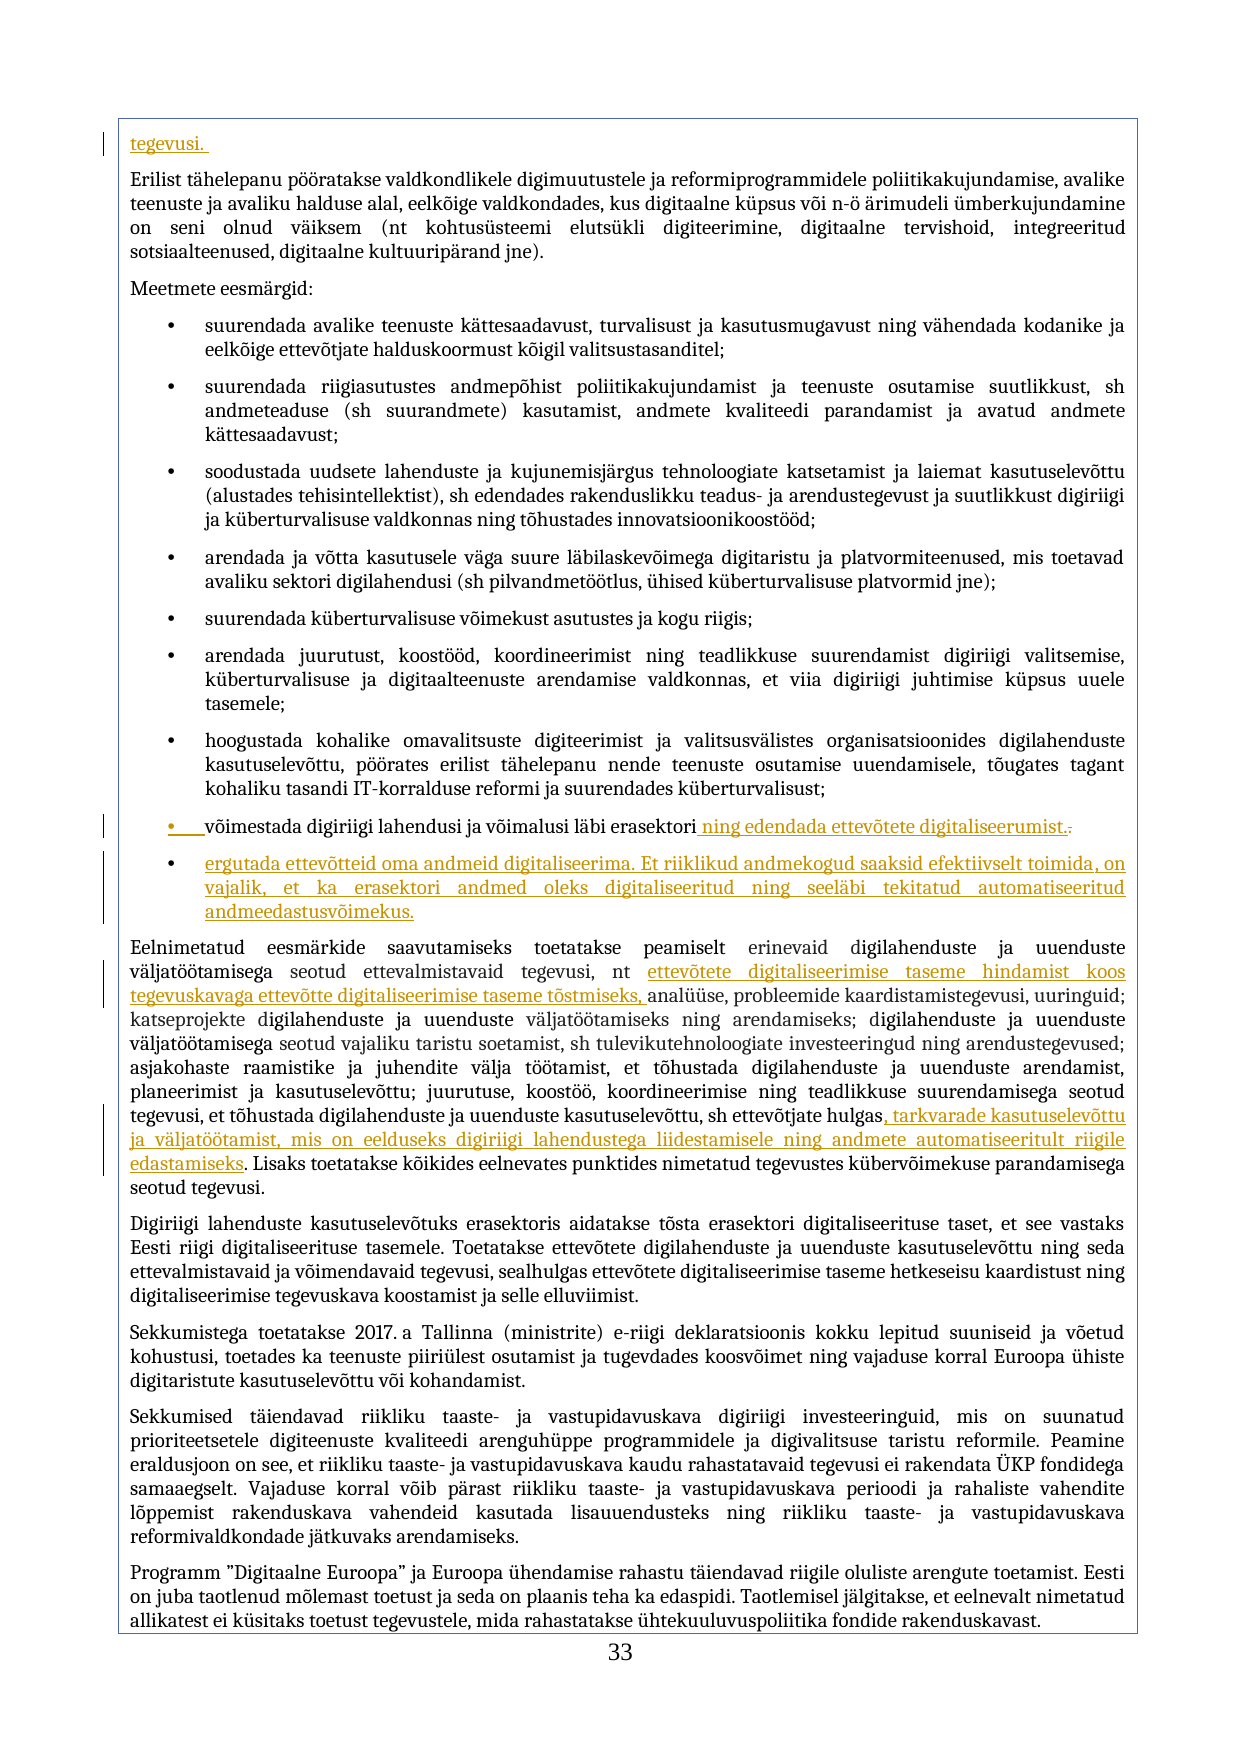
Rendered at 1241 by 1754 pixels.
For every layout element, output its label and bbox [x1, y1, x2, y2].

table_header [119, 119, 1137, 1633]
